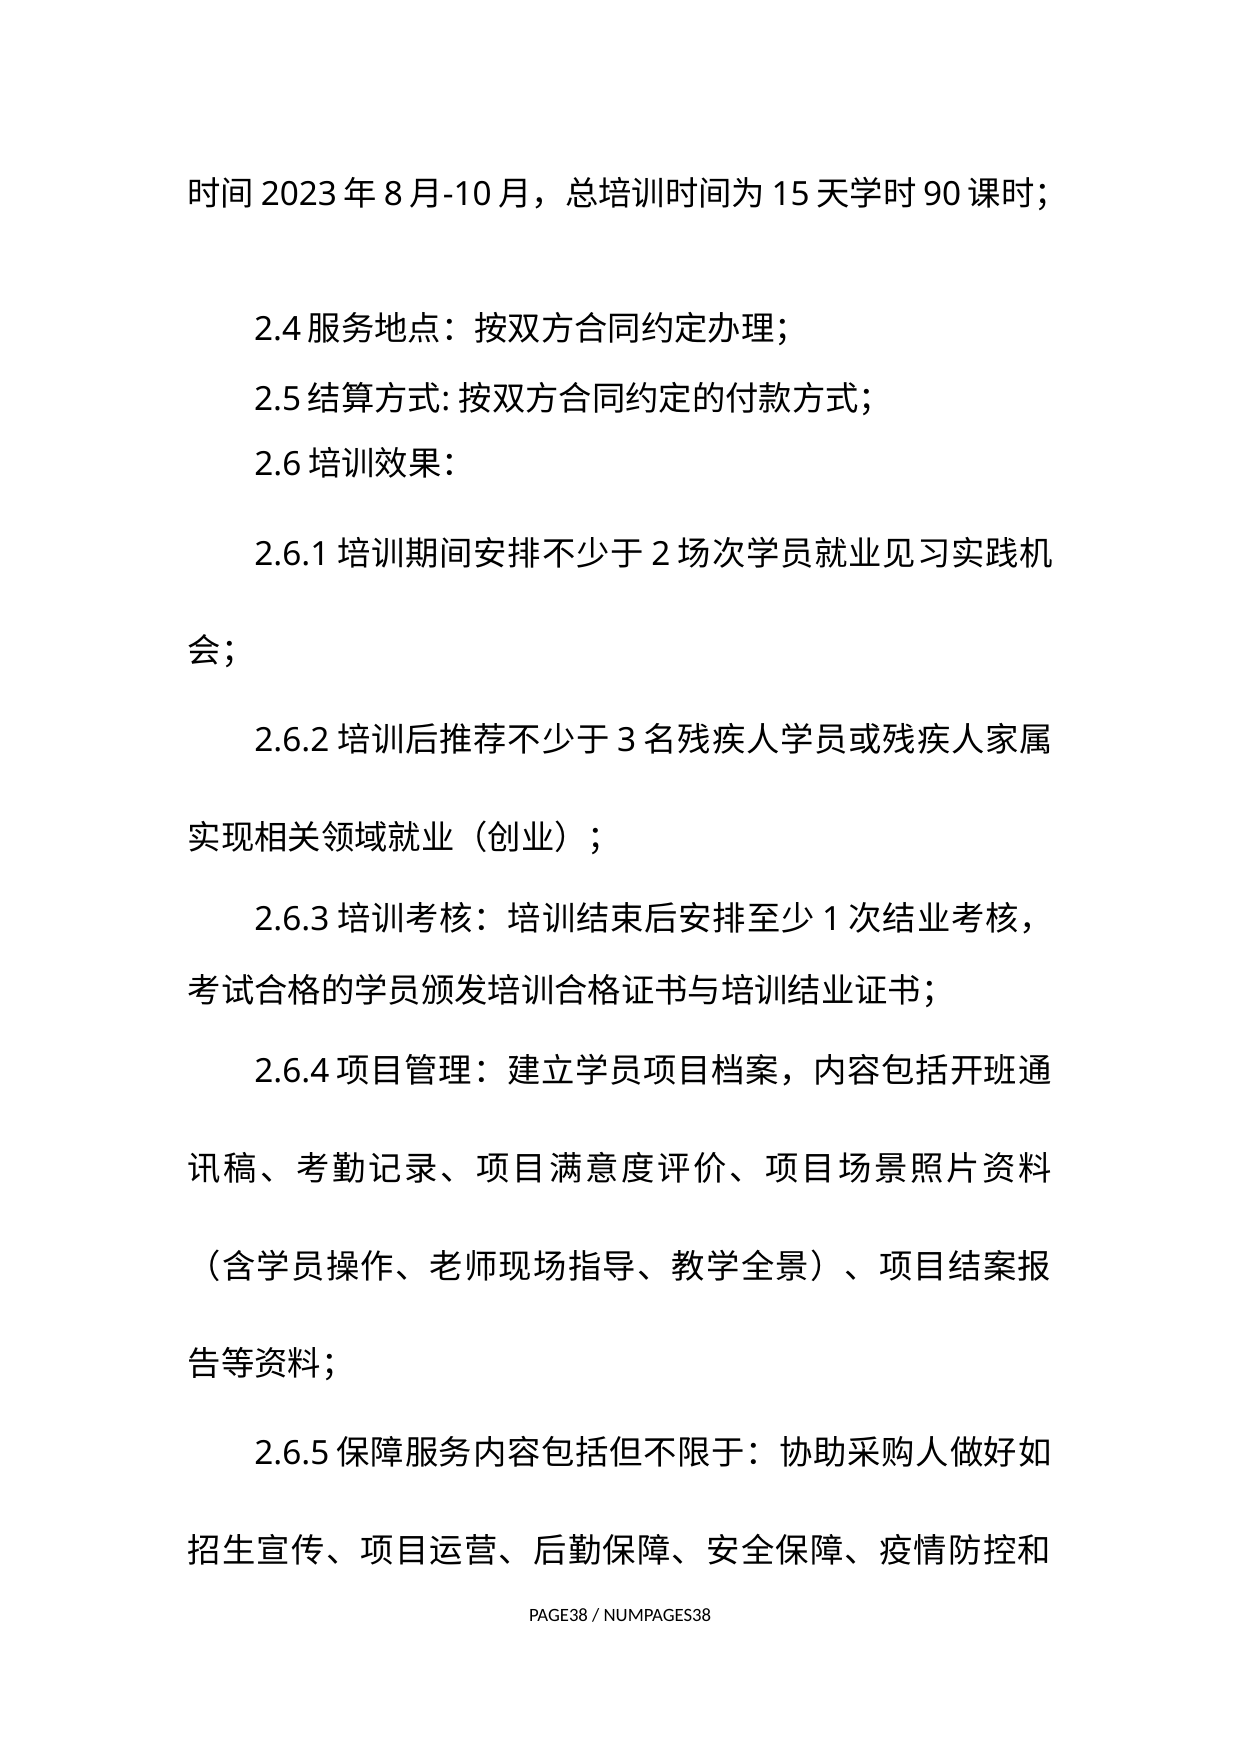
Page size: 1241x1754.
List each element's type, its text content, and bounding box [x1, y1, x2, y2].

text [187, 1418, 1053, 1580]
text 2.6.1培训期间安排不少于2场次学员就业见习实践机会； [187, 518, 1053, 681]
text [187, 158, 1053, 288]
text 2.6.2培训后推荐不少于3名残疾人学员或残疾人家属实现相关领域就业（创业）； [187, 705, 1053, 867]
text 2.4服务地点：按双方合同约定办理； [187, 294, 1053, 359]
text 2.6.3培训考核：培训结束后安排至少1次结业考核，考试合格的学员颁发培训合格证书与培训结业证书； [187, 891, 1053, 1012]
text 2.5结算方式: 按双方合同约定的付款方式； [187, 364, 1053, 429]
text 2.6.4项目管理：建立学员项目档案，内容包括开班通讯稿、考勤记录、项目满意度评价、项目场景照片资料（含学员操作、老师现场指导、教学全景）、项目结案报告等资料； [187, 1036, 1053, 1393]
text 2.6培训效果： [187, 429, 1053, 494]
